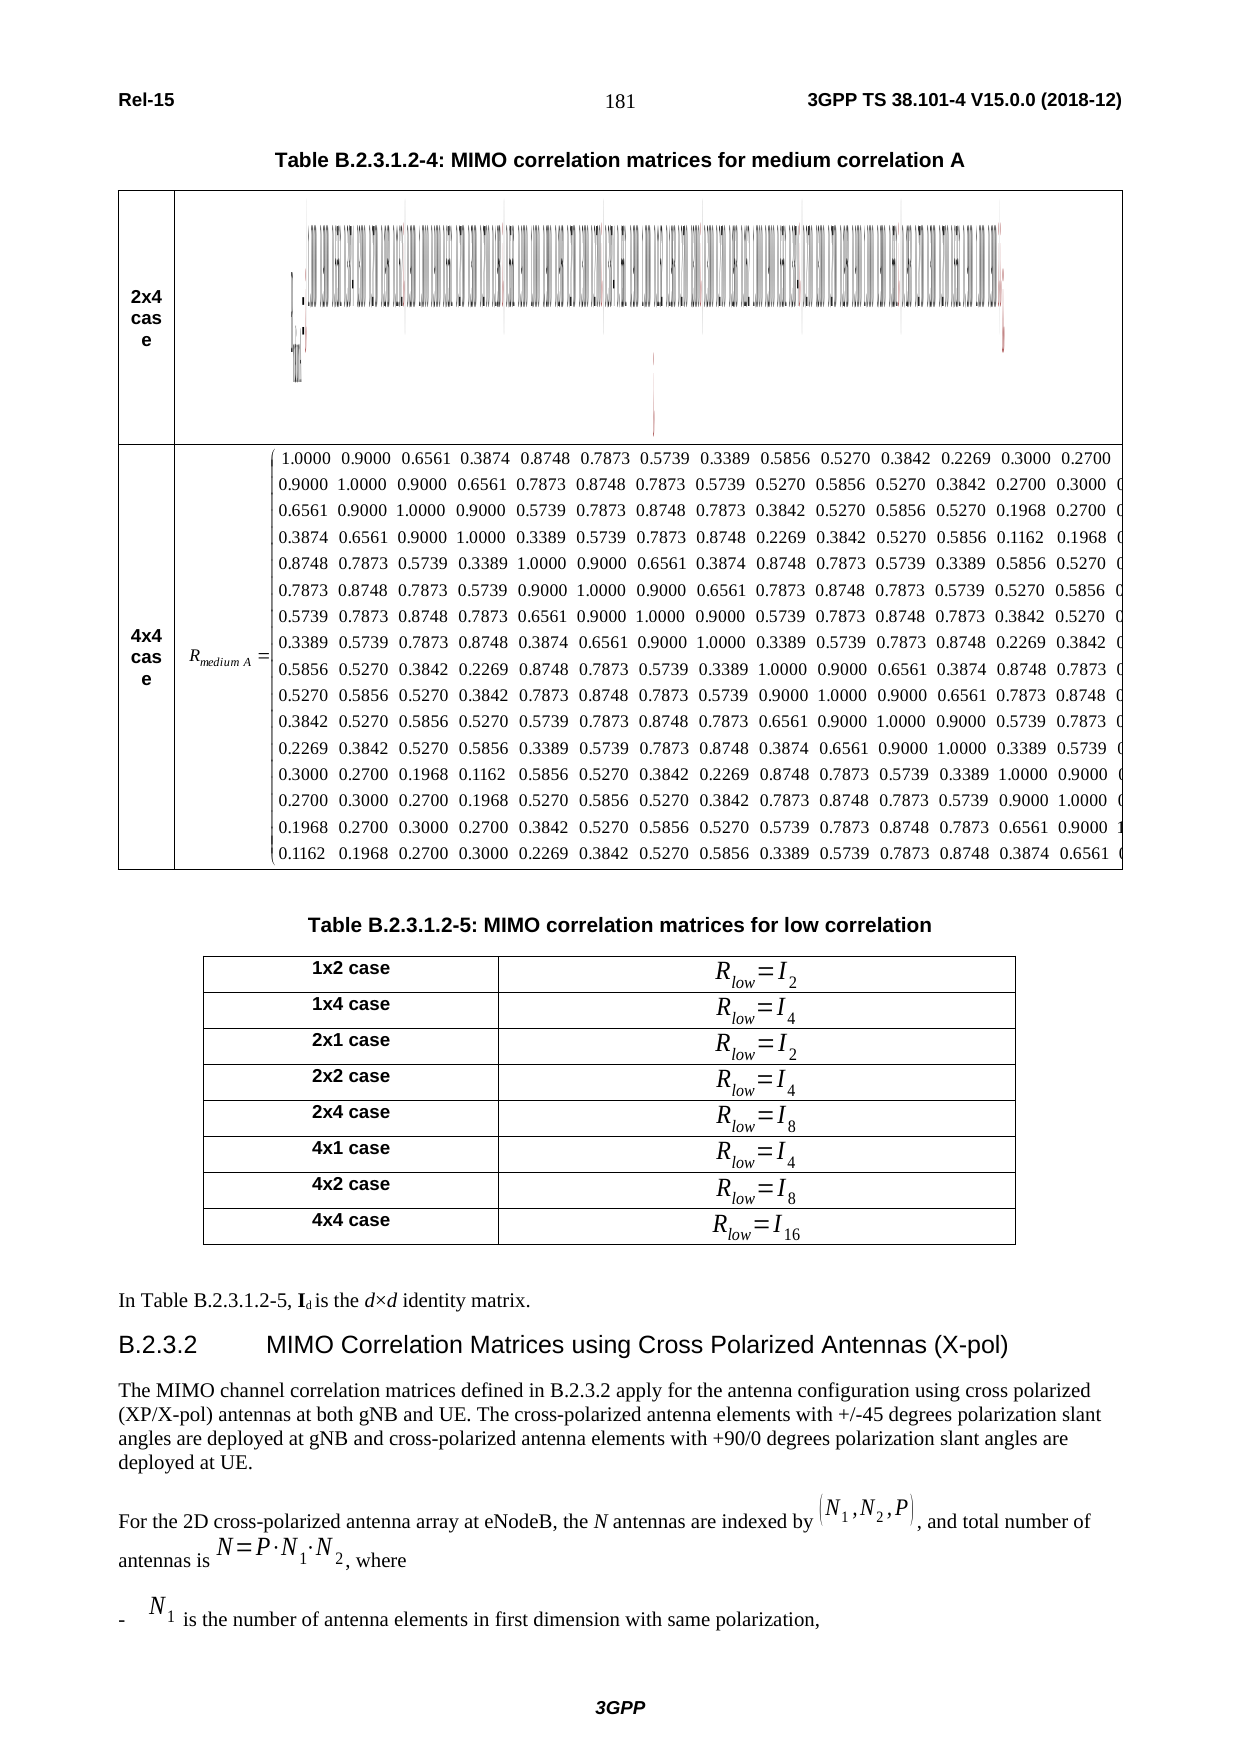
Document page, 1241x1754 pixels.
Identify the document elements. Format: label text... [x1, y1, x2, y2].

text Table B.2.3.1.2-4: MIMO correlation matrices for medium correlation A [118, 147, 1122, 171]
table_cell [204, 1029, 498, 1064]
text B.2.3.2 MIMO Correlation Matrices using Cross Polarized Antennas (X-pol) [118, 1331, 1122, 1359]
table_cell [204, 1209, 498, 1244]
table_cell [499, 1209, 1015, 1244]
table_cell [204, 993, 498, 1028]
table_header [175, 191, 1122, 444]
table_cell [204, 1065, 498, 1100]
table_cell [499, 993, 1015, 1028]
text The MIMO channel correlation matrices defined in B.2.3.2 apply for the antenna configuration using cross polarized (XP/X-pol) antennas at both gNB and UE. The cross-polarized antenna elements with +/-45 degrees polarization slant angles are deployed at gNB and cross-polarized antenna elements with +90/0 degrees polarization slant angles are deployed at UE. [118, 1378, 1122, 1474]
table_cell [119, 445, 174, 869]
text - is the number of antenna elements in first dimension with same polarization, [118, 1591, 1122, 1631]
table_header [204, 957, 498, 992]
text Table B.2.3.1.2-5: MIMO correlation matrices for low correlation [118, 913, 1122, 937]
text For the 2D cross-polarized antenna array at eNodeB, the N antennas are indexed by , and total number of antennas is , where [118, 1493, 1122, 1572]
text In Table B.2.3.1.2-5, Id is the d×d identity matrix. [118, 1288, 1122, 1312]
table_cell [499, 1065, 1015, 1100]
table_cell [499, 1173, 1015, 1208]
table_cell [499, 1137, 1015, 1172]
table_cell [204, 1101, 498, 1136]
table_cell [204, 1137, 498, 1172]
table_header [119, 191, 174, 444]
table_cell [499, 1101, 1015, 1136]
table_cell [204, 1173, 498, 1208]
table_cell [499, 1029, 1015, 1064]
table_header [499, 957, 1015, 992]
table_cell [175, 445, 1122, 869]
